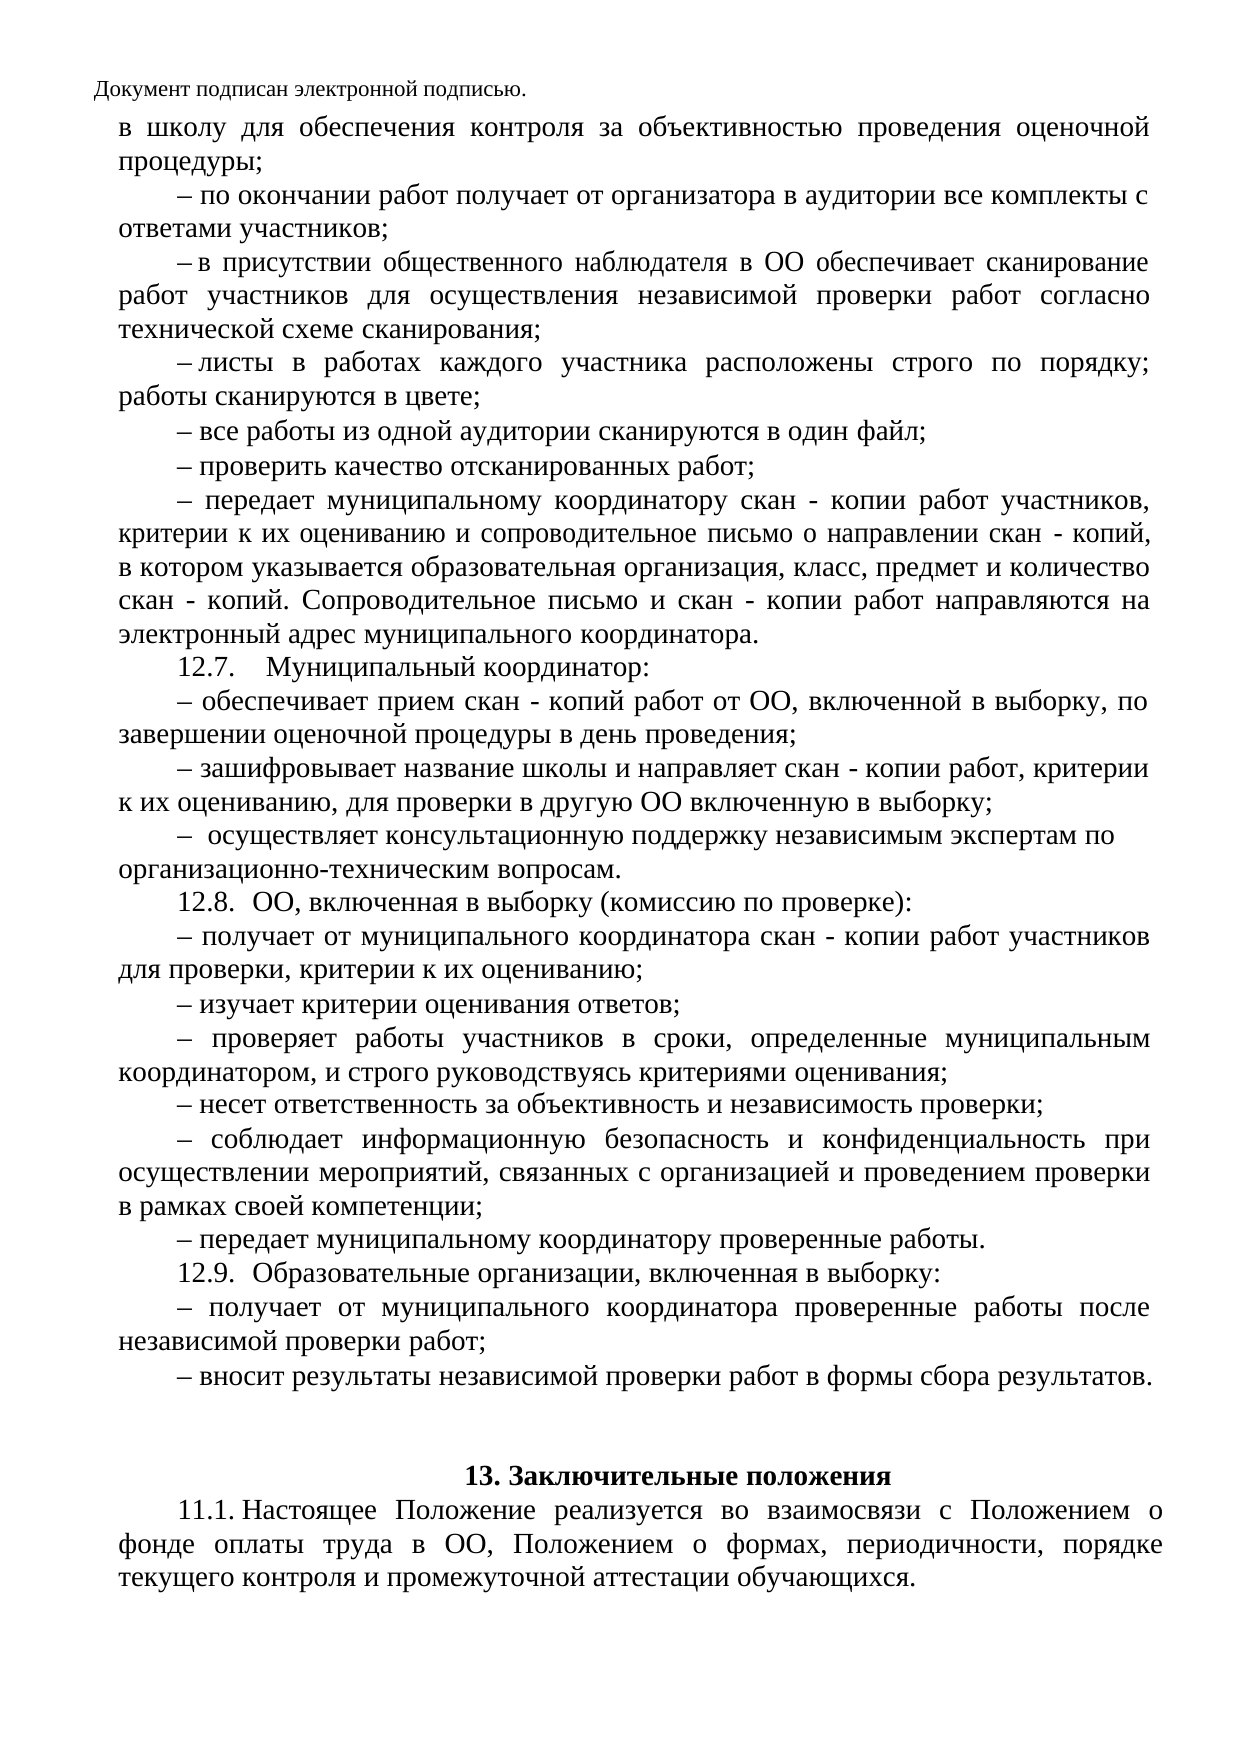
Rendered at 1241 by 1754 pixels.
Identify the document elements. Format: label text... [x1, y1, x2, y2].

list получает от муниципального координатора скан - копии работ участников для проверки, критерии к их оцениванию; [118, 918, 1151, 985]
list обеспечивает прием скан - копий работ от ОО, включенной в выборку, по завершении оценочной процедуры в день проведения; [118, 683, 1150, 750]
list Образовательные организации, включенная в выборку: [177, 1256, 1201, 1289]
list Муниципальный координатор: [177, 650, 1201, 683]
list изучает критерии оценивания ответов; [177, 987, 1201, 1020]
list соблюдает информационную безопасность и конфиденциальность при осуществлении мероприятий, связанных с организацией и проведением проверки в рамках своей компетенции; [118, 1121, 1150, 1221]
subtitle Заключительные положения [464, 1459, 1201, 1492]
list листы в работах каждого участника расположены строго по порядку; работы сканируются в цвете; [118, 344, 1150, 412]
text в школу для обеспечения контроля за объективностью проведения оценочной процедуры; [118, 109, 1150, 176]
list несет ответственность за объективность и независимость проверки; [177, 1087, 1201, 1121]
list проверяет работы участников в сроки, определенные муниципальным координатором, и строго руководствуясь критериями оценивания; [118, 1020, 1151, 1087]
list по окончании работ получает от организатора в аудитории все комплекты с ответами участников; [118, 177, 1149, 244]
list передает муниципальному координатору скан - копии работ участников, критерии к их оцениванию и сопроводительное письмо о направлении скан - копий, в котором указывается образовательная организация, класс, предмет и количество скан - копий. Сопроводительное письмо и скан - копии работ направляются на электронный адрес муниципального координатора. [118, 482, 1151, 649]
list проверить качество отсканированных работ; [177, 448, 1201, 482]
list зашифровывает название школы и направляет скан - копии работ, критерии к их оцениванию, для проверки в другую ОО включенную в выборку; [118, 750, 1151, 817]
list все работы из одной аудитории сканируются в один файл; [177, 413, 1201, 447]
list передает муниципальному координатору проверенные работы. [177, 1221, 1201, 1255]
list получает от муниципального координатора проверенные работы после независимой проверки работ; [118, 1289, 1150, 1356]
list ОО, включенная в выборку (комиссию по проверке): [177, 885, 1201, 918]
list осуществляет консультационную поддержку независимым экспертам по организационно-техническим вопросам. [118, 817, 1151, 884]
list вносит результаты независимой проверки работ в формы сбора результатов. [177, 1358, 1201, 1391]
list в присутствии общественного наблюдателя в ОО обеспечивает сканирование работ участников для осуществления независимой проверки работ согласно технической схеме сканирования; [118, 244, 1150, 344]
list Настоящее Положение реализуется во взаимосвязи с Положением о фонде оплаты труда в ОО, Положением о формах, периодичности, порядке текущего контроля и промежуточной аттестации обучающихся. [118, 1492, 1163, 1593]
